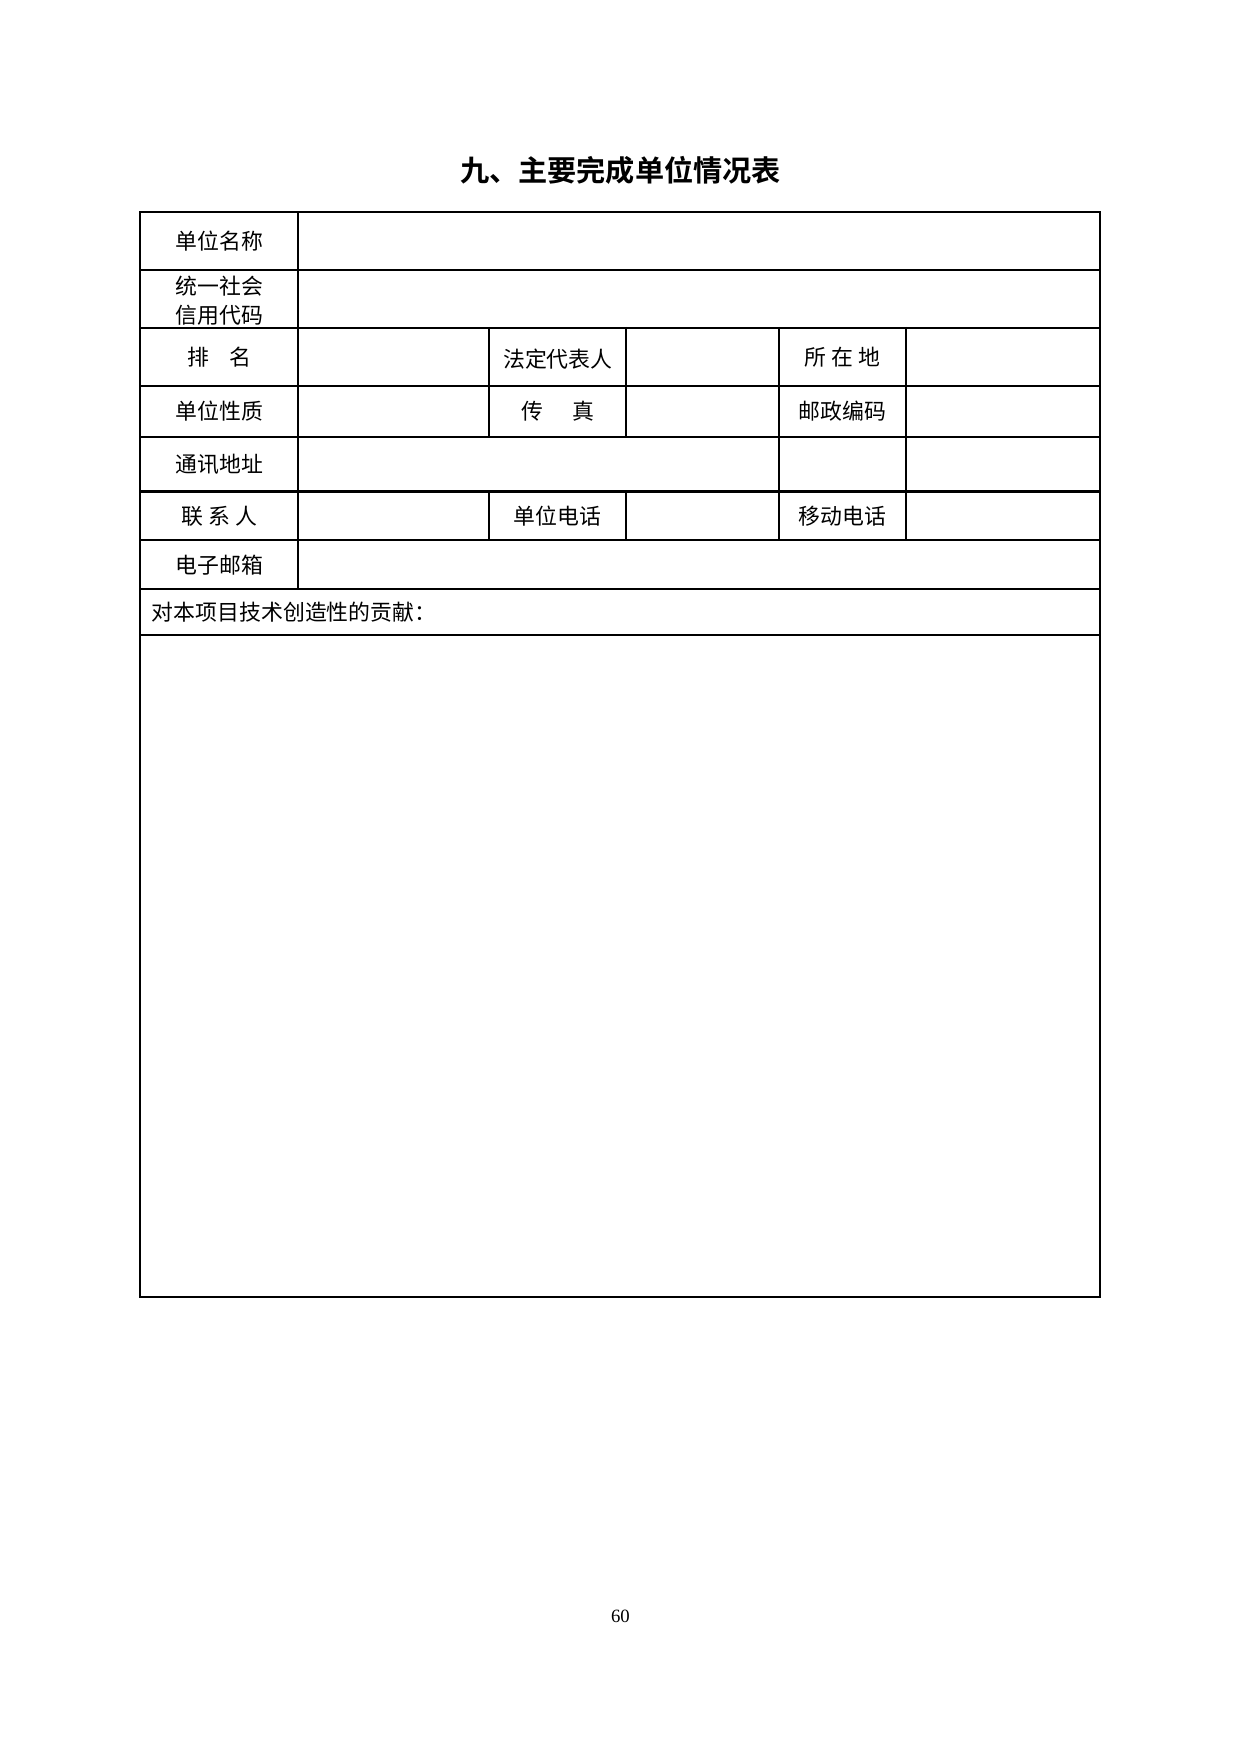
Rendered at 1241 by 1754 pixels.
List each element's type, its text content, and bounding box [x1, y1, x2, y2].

table_cell [299, 271, 1099, 327]
table_cell 单位性质 [141, 387, 297, 436]
text 九、主要完成单位情况表 [165, 148, 1075, 190]
table_cell [627, 493, 778, 539]
table_cell 法定代表人 [490, 329, 625, 384]
table_header 单位名称 [141, 213, 297, 269]
table_cell [299, 329, 488, 384]
table_cell 排 名 [141, 329, 297, 384]
table_cell [907, 438, 1099, 490]
table_cell [299, 387, 488, 436]
table_cell 通讯地址 [141, 438, 297, 490]
table_cell [299, 541, 1099, 588]
table_cell 单位电话 [490, 493, 625, 539]
table_cell [907, 329, 1099, 384]
table_cell [141, 636, 1099, 1296]
table_cell [627, 329, 778, 384]
table_cell [299, 438, 778, 490]
table_cell 电子邮箱 [141, 541, 297, 588]
table_cell 对本项目技术创造性的贡献： [141, 590, 1099, 634]
table_cell 移动电话 [780, 493, 905, 539]
table_cell [780, 438, 905, 490]
table_header [299, 213, 1099, 269]
table_cell [907, 387, 1099, 436]
table_cell 统一社会 信用代码 [141, 271, 297, 327]
table_cell [299, 493, 488, 539]
table_cell [627, 387, 778, 436]
table_cell 传 真 [490, 387, 625, 436]
table_cell [907, 493, 1099, 539]
table_cell 联 系 人 [141, 493, 297, 539]
table_cell 所 在 地 [780, 329, 905, 384]
table_cell 邮政编码 [780, 387, 905, 436]
